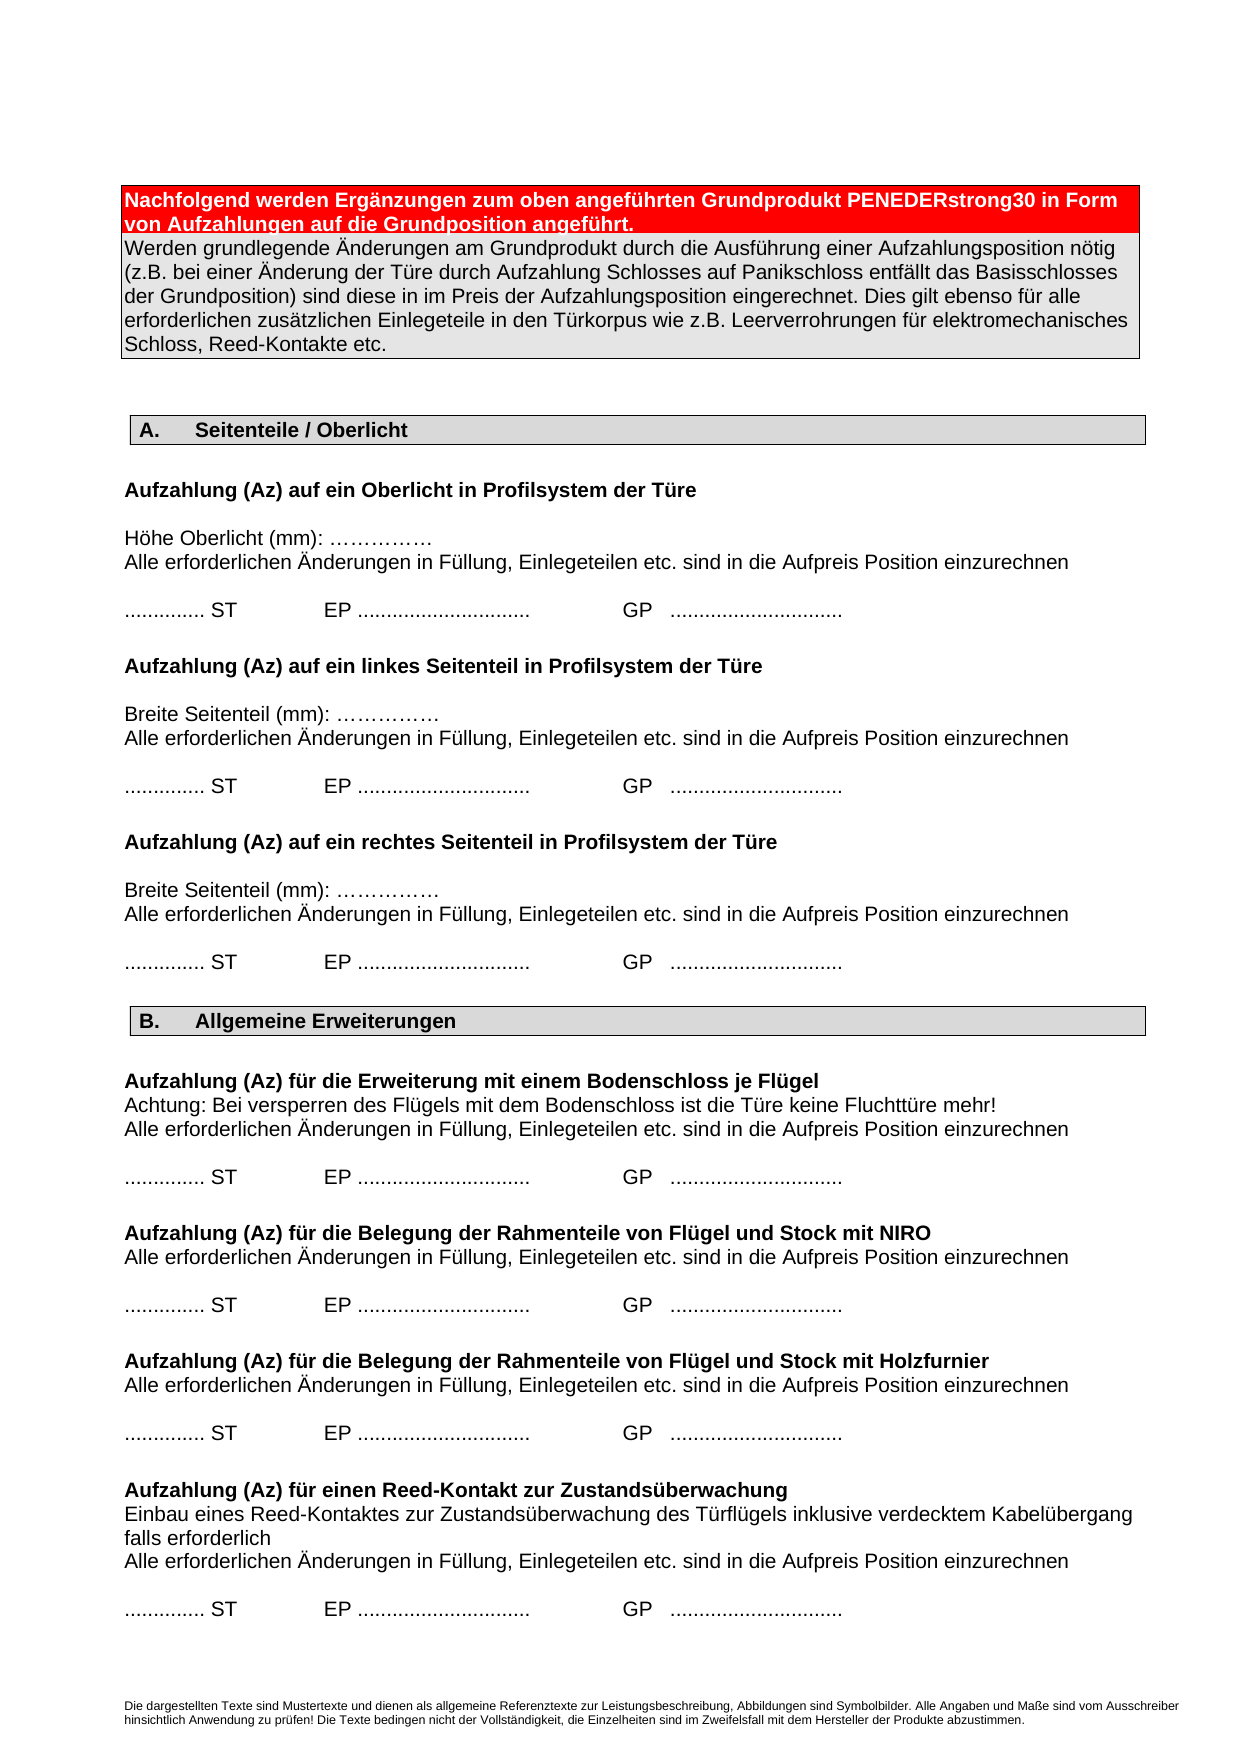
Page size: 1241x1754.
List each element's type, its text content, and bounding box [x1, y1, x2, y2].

text Höhe Oberlicht (mm): …………… [124, 526, 1137, 549]
subtitle Aufzahlung (Az) für die Belegung der Rahmenteile von Flügel und Stock mit NIRO [124, 1221, 1137, 1245]
subtitle Aufzahlung (Az) auf ein Oberlicht in Profilsystem der Türe [124, 478, 1137, 502]
text .............. ST EP .............................. GP .............................. [124, 1597, 1137, 1621]
text .............. ST EP .............................. GP .............................. [124, 950, 1137, 974]
text .............. ST EP .............................. GP .............................. [124, 1164, 1137, 1188]
subtitle Aufzahlung (Az) für die Belegung der Rahmenteile von Flügel und Stock mit Holzfurnier [124, 1349, 1137, 1373]
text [124, 1549, 1137, 1573]
text Alle erforderlichen Änderungen in Füllung, Einlegeteilen etc. sind in die Aufpreis Position einzurechnen [124, 1117, 1137, 1141]
subtitle Aufzahlung (Az) für die Erweiterung mit einem Bodenschloss je Flügel [124, 1069, 1137, 1093]
text .............. ST EP .............................. GP .............................. [124, 1293, 1137, 1317]
subtitle Seitenteile / Oberlicht [131, 416, 1145, 444]
text Alle erforderlichen Änderungen in Füllung, Einlegeteilen etc. sind in die Aufpreis Position einzurechnen [124, 1245, 1137, 1269]
text Alle erforderlichen Änderungen in Füllung, Einlegeteilen etc. sind in die Aufpreis Position einzurechnen [124, 1373, 1137, 1397]
text .............. ST EP .............................. GP .............................. [124, 1421, 1137, 1445]
text Breite Seitenteil (mm): …………… [124, 702, 1137, 726]
text Achtung: Bei versperren des Flügels mit dem Bodenschloss ist die Türe keine Fluchttüre mehr! [124, 1093, 1137, 1117]
subtitle Aufzahlung (Az) auf ein linkes Seitenteil in Profilsystem der Türe [124, 654, 1137, 678]
text Alle erforderlichen Änderungen in Füllung, Einlegeteilen etc. sind in die Aufpreis Position einzurechnen [124, 902, 1137, 926]
subtitle Aufzahlung (Az) für einen Reed-Kontakt zur Zustandsüberwachung [124, 1477, 1137, 1501]
subtitle Allgemeine Erweiterungen [131, 1007, 1145, 1035]
subtitle Aufzahlung (Az) auf ein rechtes Seitenteil in Profilsystem der Türe [124, 830, 1137, 854]
text .............. ST EP .............................. GP .............................. [124, 774, 1137, 798]
text Werden grundlegende Änderungen am Grundprodukt durch die Ausführung einer Aufzahlungsposition nötig (z.B. bei einer Änderung der Türe durch Aufzahlung Schlosses auf Panikschloss entfällt das Basisschlosses der Grundposition) sind diese in im Preis der Aufzahlungsposition eingerechnet. Dies gilt ebenso für alle erforderlichen zusätzlichen Einlegeteile in den Türkorpus wie z.B. Leerverrohrungen für elektromechanisches Schloss, Reed-Kontakte etc. [122, 233, 1139, 358]
text Alle erforderlichen Änderungen in Füllung, Einlegeteilen etc. sind in die Aufpreis Position einzurechnen [124, 726, 1137, 750]
text Nachfolgend werden Ergänzungen zum oben angeführten Grundprodukt PENEDERstrong30 in Form von Aufzahlungen auf die Grundposition angeführt. [122, 186, 1139, 233]
text Einbau eines Reed-Kontaktes zur Zustandsüberwachung des Türflügels inklusive verdecktem Kabelübergang falls erforderlich [124, 1501, 1137, 1549]
text Breite Seitenteil (mm): …………… [124, 878, 1137, 902]
text Alle erforderlichen Änderungen in Füllung, Einlegeteilen etc. sind in die Aufpreis Position einzurechnen [124, 549, 1137, 573]
text .............. ST EP .............................. GP .............................. [124, 597, 1137, 621]
